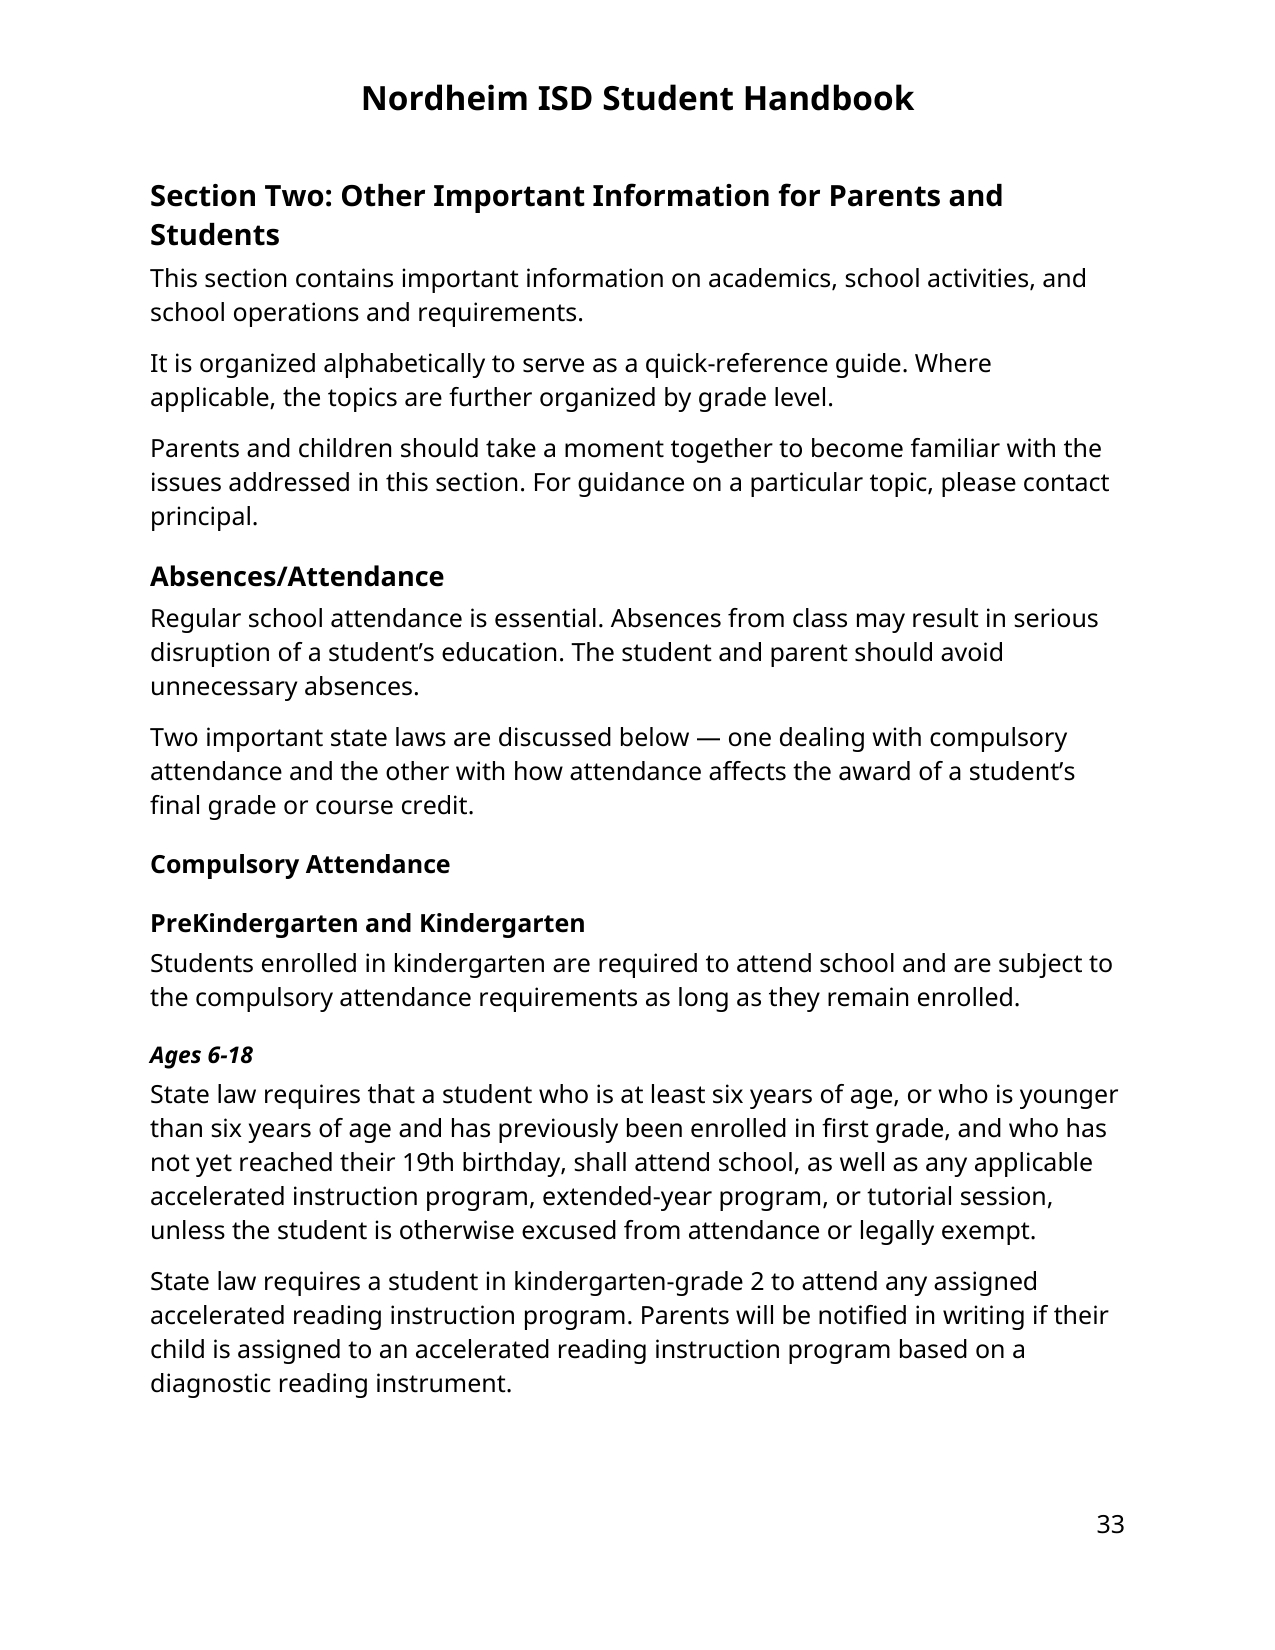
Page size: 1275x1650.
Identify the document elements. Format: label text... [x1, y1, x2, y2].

text Parents and children should take a moment together to become familiar with the issues addressed in this section. For guidance on a particular topic, please contact principal. [150, 430, 1125, 532]
text Two important state laws are discussed below — one dealing with compulsory attendance and the other with how attendance affects the award of a student’s final grade or course credit. [150, 719, 1125, 822]
text Students enrolled in kindergarten are required to attend school and are subject to the compulsory attendance requirements as long as they remain enrolled. [150, 946, 1125, 1014]
subtitle Absences/Attendance [150, 557, 1125, 594]
subtitle Compulsory Attendance [150, 847, 1125, 881]
text It is organized alphabetically to serve as a quick-reference guide. Where applicable, the topics are further organized by grade level. [150, 345, 1125, 413]
text State law requires that a student who is at least six years of age, or who is younger than six years of age and has previously been enrolled in first grade, and who has not yet reached their 19th birthday, shall attend school, as well as any applicable accelerated instruction program, extended-year program, or tutorial session, unless the student is otherwise excused from attendance or legally exempt. [150, 1077, 1125, 1247]
subtitle PreKindergarten and Kindergarten [150, 906, 1125, 940]
text State law requires a student in kindergarten-grade 2 to attend any assigned accelerated reading instruction program. Parents will be notified in writing if their child is assigned to an accelerated reading instruction program based on a diagnostic reading instrument. [150, 1263, 1125, 1400]
subtitle Section Two: Other Important Information for Parents and Students [150, 175, 1125, 254]
text Regular school attendance is essential. Absences from class may result in serious disruption of a student’s education. The student and parent should avoid unnecessary absences. [150, 601, 1125, 703]
text This section contains important information on academics, school activities, and school operations and requirements. [150, 261, 1125, 329]
subtitle Ages 6-18 [150, 1039, 1125, 1070]
